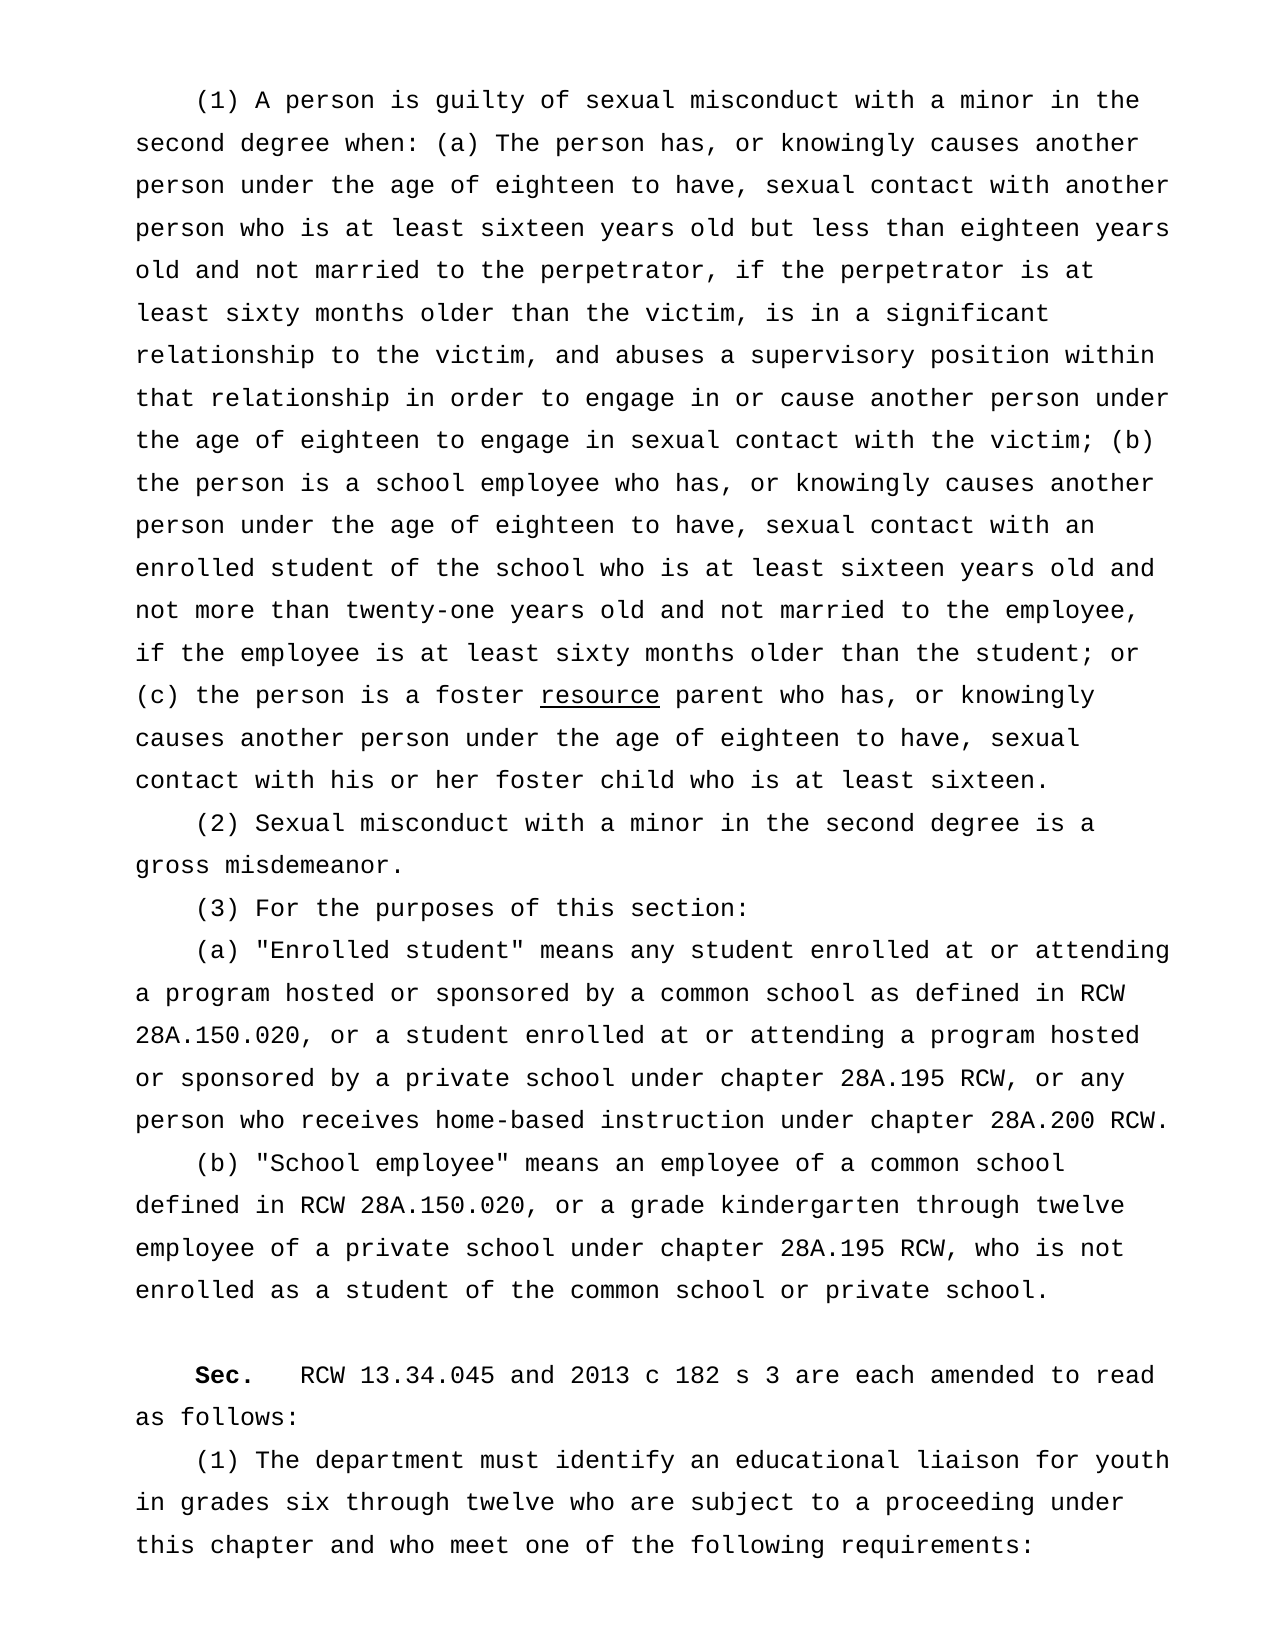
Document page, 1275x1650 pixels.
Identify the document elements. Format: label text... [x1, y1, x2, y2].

text (1) The department must identify an educational liaison for youth in grades six through twelve who are subject to a proceeding under this chapter and who meet one of the following requirements: [135, 1434, 1170, 1562]
text (2) Sexual misconduct with a minor in the second degree is a gross misdemeanor. [135, 797, 1170, 882]
text (b) "School employee" means an employee of a common school defined in RCW 28A.150.020, or a grade kindergarten through twelve employee of a private school under chapter 28A.195 RCW, who is not enrolled as a student of the common school or private school. [135, 1137, 1170, 1307]
text (3) For the purposes of this section: [135, 882, 1170, 925]
text (a) "Enrolled student" means any student enrolled at or attending a program hosted or sponsored by a common school as defined in RCW 28A.150.020, or a student enrolled at or attending a program hosted or sponsored by a private school under chapter 28A.195 RCW, or any person who receives home-based instruction under chapter 28A.200 RCW. [135, 925, 1170, 1137]
text (1) A person is guilty of sexual misconduct with a minor in the second degree when: (a) The person has, or knowingly causes another person under the age of eighteen to have, sexual contact with another person who is at least sixteen years old but less than eighteen years old and not married to the perpetrator, if the perpetrator is at least sixty months older than the victim, is in a significant relationship to the victim, and abuses a supervisory position within that relationship in order to engage in or cause another person under the age of eighteen to engage in sexual contact with the victim; (b) the person is a school employee who has, or knowingly causes another person under the age of eighteen to have, sexual contact with an enrolled student of the school who is at least sixteen years old and not more than twenty-one years old and not married to the employee, if the employee is at least sixty months older than the student; or (c) the person is a foster resource parent who has, or knowingly causes another person under the age of eighteen to have, sexual contact with his or her foster child who is at least sixteen. [135, 75, 1170, 797]
text Sec. RCW 13.34.045 and 2013 c 182 s 3 are each amended to read as follows: [135, 1349, 1170, 1434]
